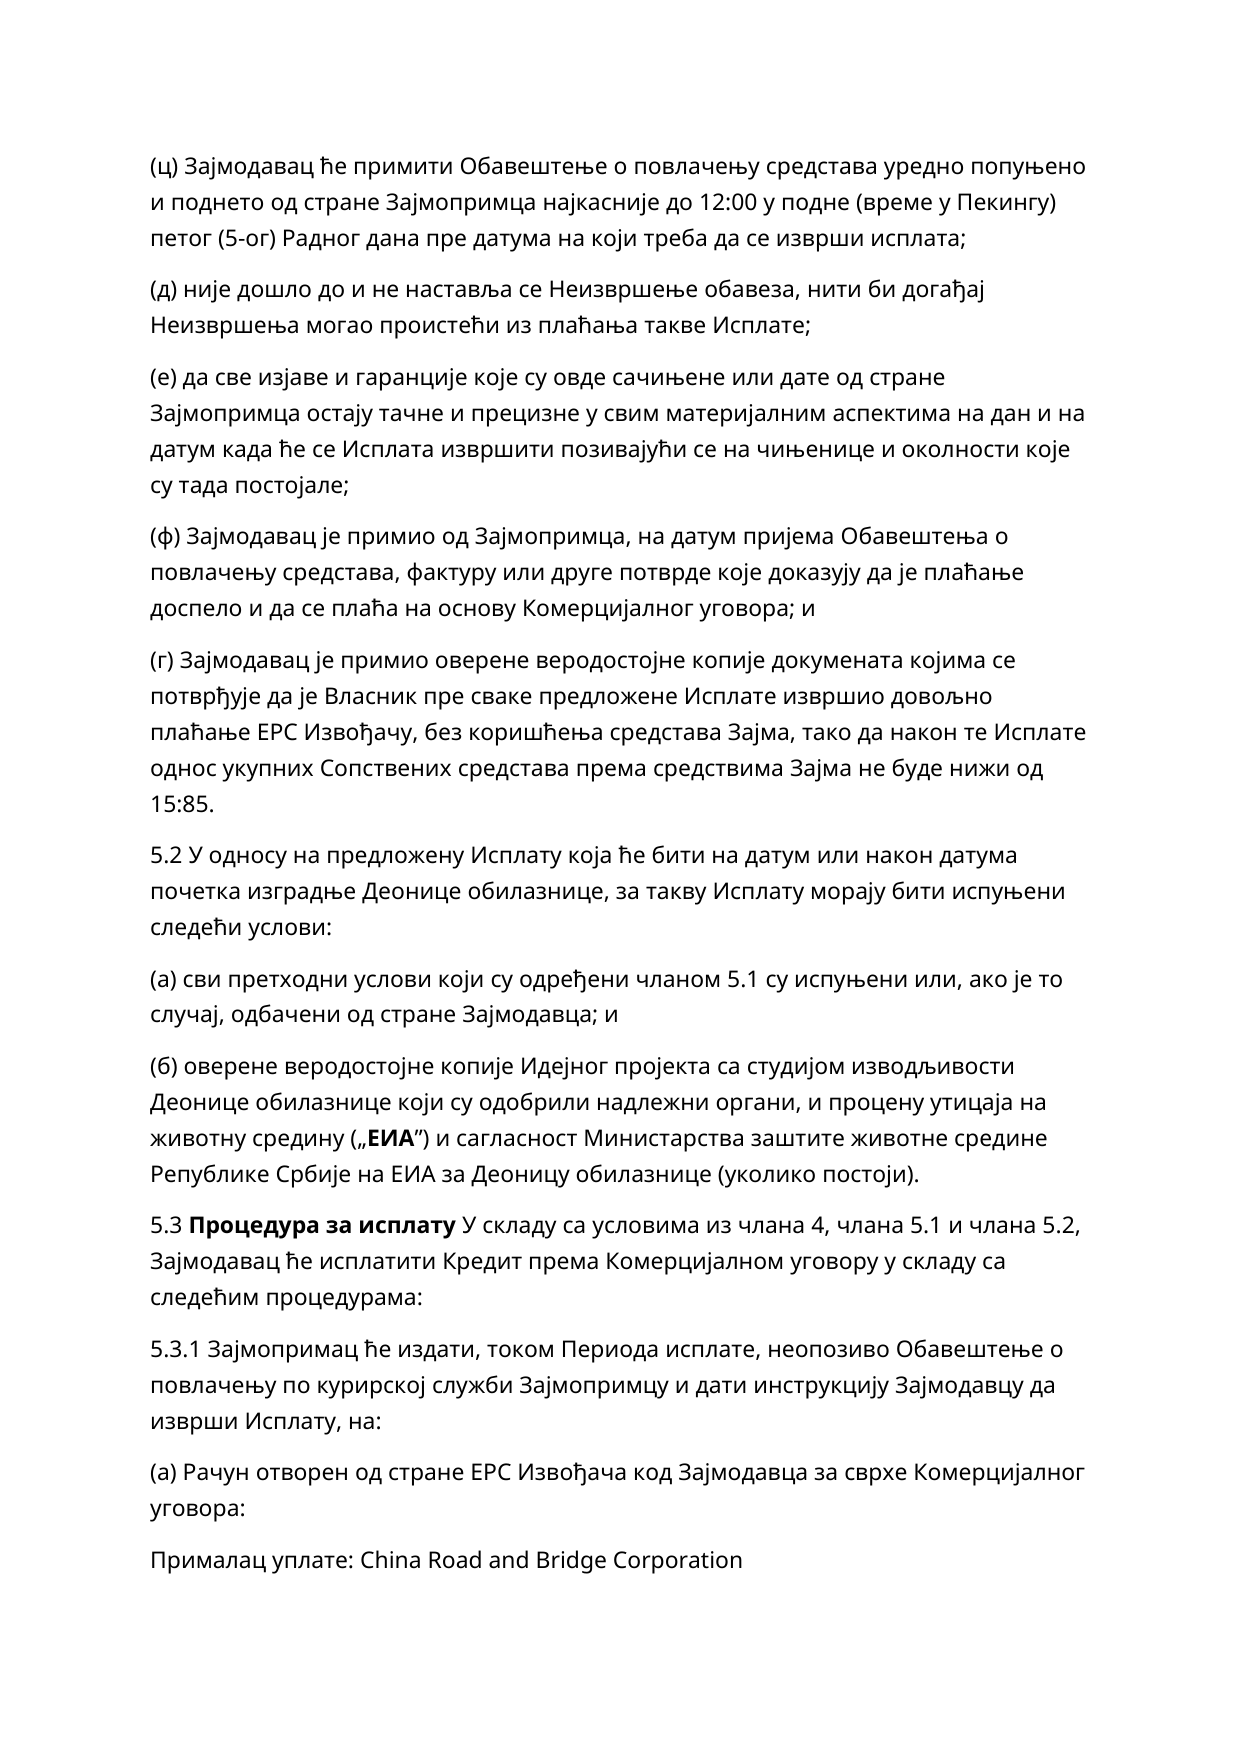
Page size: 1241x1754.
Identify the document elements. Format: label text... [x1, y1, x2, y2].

text (д) није дошло до и не наставља се Неизвршење обавеза, нити би догађај Неизвршења могао проистећи из плаћања такве Исплате; [150, 273, 1090, 341]
text Прималац уплате: China Road and Bridge Corporation [150, 1544, 1090, 1575]
text (а) сви претходни услови који су одређени чланом 5.1 су испуњени или, ако је то случај, одбачени од стране Зајмодавца; и [150, 962, 1090, 1030]
text (б) оверене веродостојне копије Идејног пројекта са студијом изводљивости Деонице обилазнице који су одобрили надлежни органи, и процену утицаја на животну средину („ЕИА”) и сагласност Министарства заштите животне средине Републике Србије на ЕИА за Деоницу обилазнице (уколико постоји). [150, 1050, 1090, 1189]
text 5.3.1 Зајмопримац ће издати, током Периода исплате, неопозиво Обавештење о повлачењу по курирској служби Зајмопримцу и дати инструкцију Зајмодавцу да изврши Исплату, на: [150, 1333, 1090, 1436]
text (а) Рачун отворен од стране EPC Извођача код Зајмодавца за сврхе Комерцијалног уговора: [150, 1456, 1090, 1523]
text (е) да све изјаве и гаранције које су овде сачињене или дате од стране Зајмопримца остају тачне и прецизне у свим материјалним аспектима на дан и на датум када ће се Исплата извршити позивајући се на чињенице и околности које су тада постојале; [150, 361, 1090, 500]
text (ф) Зајмодавац је примио од Зајмопримца, на датум пријема Обавештења о повлачењу средстава, фактуру или друге потврде које доказују да је плаћање доспело и да се плаћа на основу Комерцијалног уговора; и [150, 520, 1090, 623]
text 5.3 Процедура за исплату У складу са условима из члана 4, члана 5.1 и члана 5.2, Зајмодавац ће исплатити Кредит према Комерцијалном уговору у складу са следећим процедурама: [150, 1209, 1090, 1312]
text 5.2 У односу на предложену Исплату која ће бити на датум или након датума почетка изградње Деонице обилазнице, за такву Исплату морају бити испуњени следећи услови: [150, 839, 1090, 942]
text (ц) Зајмодавац ће примити Обавештење о повлачењу средстава уредно попуњено и поднето од стране Зајмопримца најкасније до 12:00 у подне (време у Пекингу) петог (5-ог) Радног дана пре датума на који треба да се изврши исплата; [150, 150, 1090, 253]
text (г) Зајмодавац је примио оверене веродостојне копије докумената којима се потврђује да је Власник пре сваке предложене Исплате извршио довољно плаћање EPC Извођачу, без коришћења средстава Зајма, тако да након те Исплате однос укупних Сопствених средстава према средствима Зајма не буде нижи од 15:85. [150, 644, 1090, 819]
